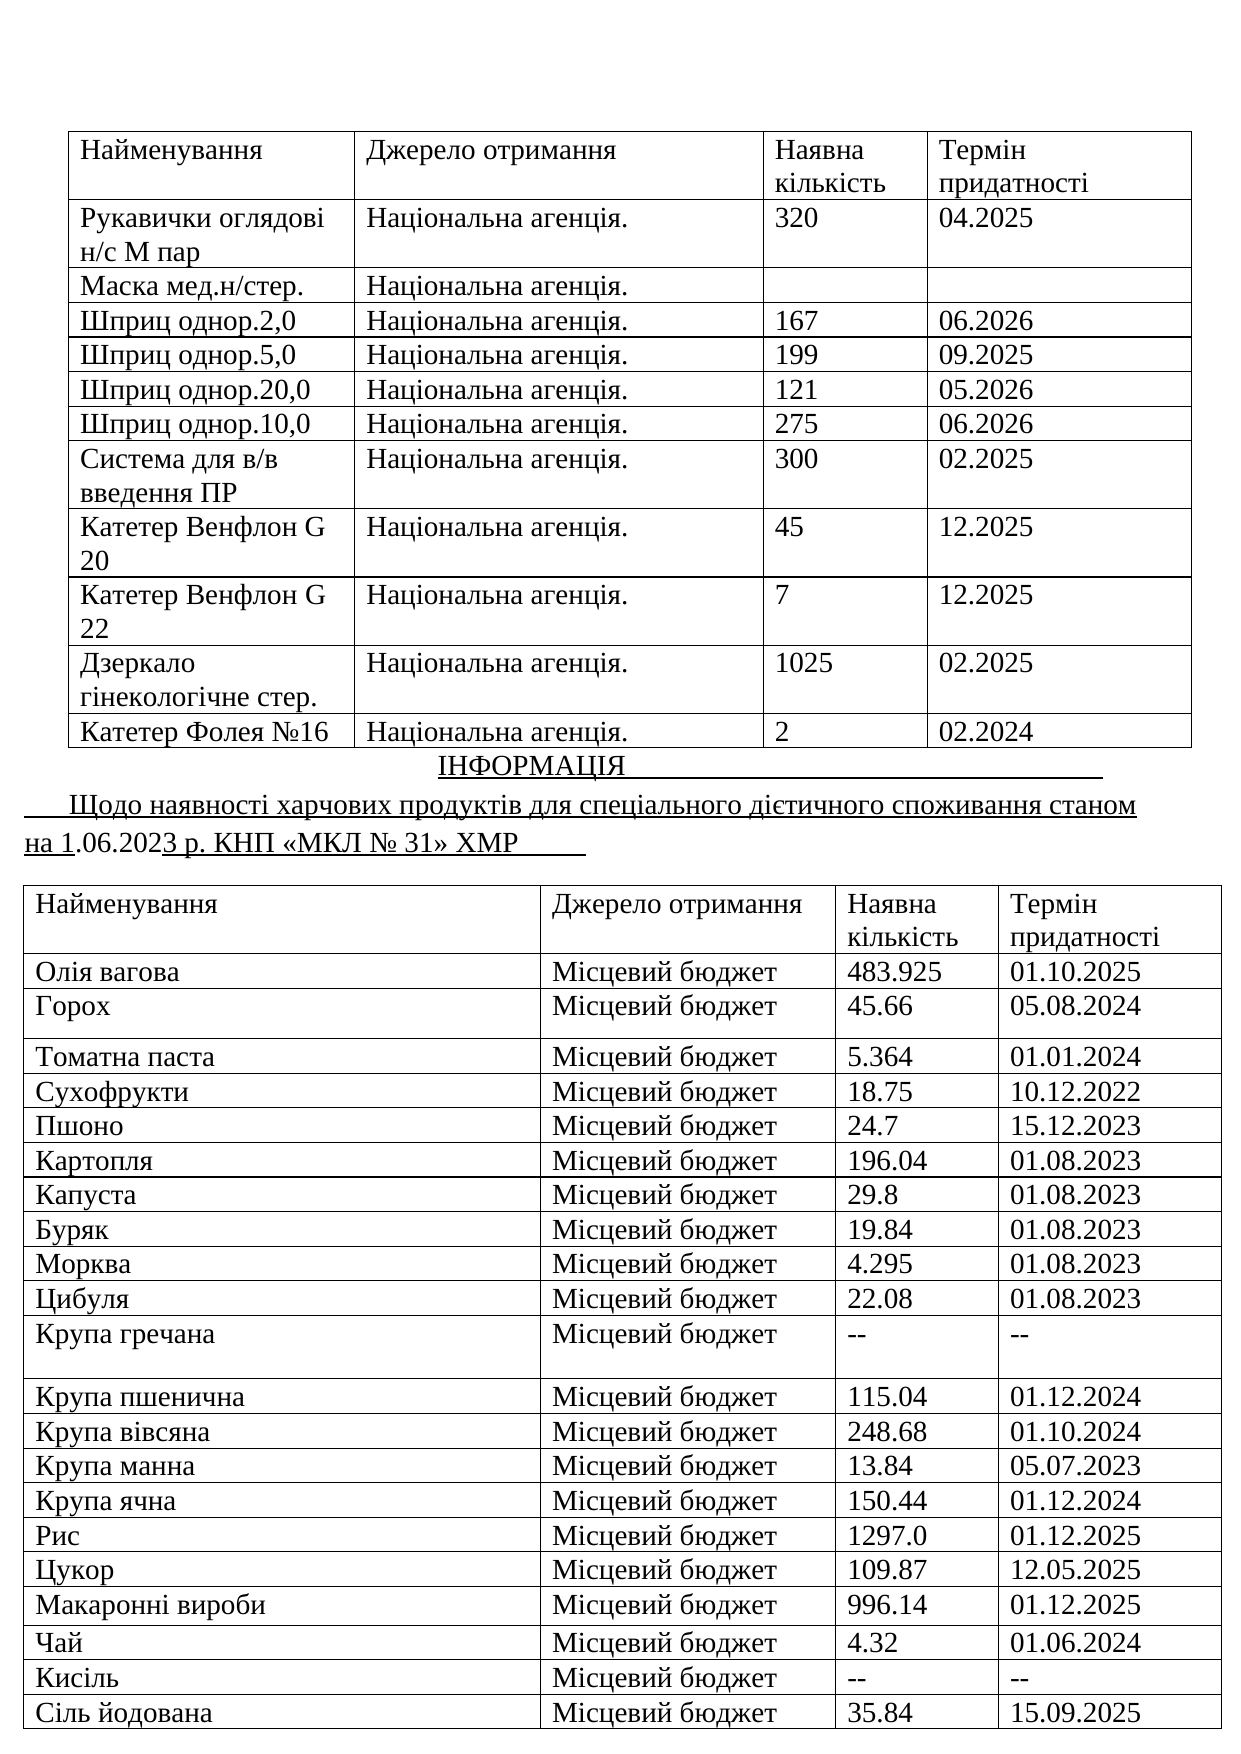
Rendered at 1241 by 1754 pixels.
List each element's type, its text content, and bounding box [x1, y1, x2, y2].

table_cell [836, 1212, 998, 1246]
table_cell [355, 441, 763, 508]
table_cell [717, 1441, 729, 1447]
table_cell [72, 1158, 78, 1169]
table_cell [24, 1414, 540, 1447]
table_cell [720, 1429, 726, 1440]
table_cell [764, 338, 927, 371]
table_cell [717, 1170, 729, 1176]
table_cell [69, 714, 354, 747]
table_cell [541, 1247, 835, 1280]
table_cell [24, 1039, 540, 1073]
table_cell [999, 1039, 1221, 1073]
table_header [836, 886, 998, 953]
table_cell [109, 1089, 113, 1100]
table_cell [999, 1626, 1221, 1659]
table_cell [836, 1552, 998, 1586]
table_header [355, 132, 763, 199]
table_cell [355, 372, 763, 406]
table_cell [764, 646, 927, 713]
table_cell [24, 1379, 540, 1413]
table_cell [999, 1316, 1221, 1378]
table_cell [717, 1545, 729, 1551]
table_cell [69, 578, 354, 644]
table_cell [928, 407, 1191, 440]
text ІНФОРМАЦІЯ Щодо наявності харчових продуктів для спеціального дієтичного споживання станом на 1.06.2023 р. КНП «МКЛ № 31» ХМР [24, 748, 1137, 816]
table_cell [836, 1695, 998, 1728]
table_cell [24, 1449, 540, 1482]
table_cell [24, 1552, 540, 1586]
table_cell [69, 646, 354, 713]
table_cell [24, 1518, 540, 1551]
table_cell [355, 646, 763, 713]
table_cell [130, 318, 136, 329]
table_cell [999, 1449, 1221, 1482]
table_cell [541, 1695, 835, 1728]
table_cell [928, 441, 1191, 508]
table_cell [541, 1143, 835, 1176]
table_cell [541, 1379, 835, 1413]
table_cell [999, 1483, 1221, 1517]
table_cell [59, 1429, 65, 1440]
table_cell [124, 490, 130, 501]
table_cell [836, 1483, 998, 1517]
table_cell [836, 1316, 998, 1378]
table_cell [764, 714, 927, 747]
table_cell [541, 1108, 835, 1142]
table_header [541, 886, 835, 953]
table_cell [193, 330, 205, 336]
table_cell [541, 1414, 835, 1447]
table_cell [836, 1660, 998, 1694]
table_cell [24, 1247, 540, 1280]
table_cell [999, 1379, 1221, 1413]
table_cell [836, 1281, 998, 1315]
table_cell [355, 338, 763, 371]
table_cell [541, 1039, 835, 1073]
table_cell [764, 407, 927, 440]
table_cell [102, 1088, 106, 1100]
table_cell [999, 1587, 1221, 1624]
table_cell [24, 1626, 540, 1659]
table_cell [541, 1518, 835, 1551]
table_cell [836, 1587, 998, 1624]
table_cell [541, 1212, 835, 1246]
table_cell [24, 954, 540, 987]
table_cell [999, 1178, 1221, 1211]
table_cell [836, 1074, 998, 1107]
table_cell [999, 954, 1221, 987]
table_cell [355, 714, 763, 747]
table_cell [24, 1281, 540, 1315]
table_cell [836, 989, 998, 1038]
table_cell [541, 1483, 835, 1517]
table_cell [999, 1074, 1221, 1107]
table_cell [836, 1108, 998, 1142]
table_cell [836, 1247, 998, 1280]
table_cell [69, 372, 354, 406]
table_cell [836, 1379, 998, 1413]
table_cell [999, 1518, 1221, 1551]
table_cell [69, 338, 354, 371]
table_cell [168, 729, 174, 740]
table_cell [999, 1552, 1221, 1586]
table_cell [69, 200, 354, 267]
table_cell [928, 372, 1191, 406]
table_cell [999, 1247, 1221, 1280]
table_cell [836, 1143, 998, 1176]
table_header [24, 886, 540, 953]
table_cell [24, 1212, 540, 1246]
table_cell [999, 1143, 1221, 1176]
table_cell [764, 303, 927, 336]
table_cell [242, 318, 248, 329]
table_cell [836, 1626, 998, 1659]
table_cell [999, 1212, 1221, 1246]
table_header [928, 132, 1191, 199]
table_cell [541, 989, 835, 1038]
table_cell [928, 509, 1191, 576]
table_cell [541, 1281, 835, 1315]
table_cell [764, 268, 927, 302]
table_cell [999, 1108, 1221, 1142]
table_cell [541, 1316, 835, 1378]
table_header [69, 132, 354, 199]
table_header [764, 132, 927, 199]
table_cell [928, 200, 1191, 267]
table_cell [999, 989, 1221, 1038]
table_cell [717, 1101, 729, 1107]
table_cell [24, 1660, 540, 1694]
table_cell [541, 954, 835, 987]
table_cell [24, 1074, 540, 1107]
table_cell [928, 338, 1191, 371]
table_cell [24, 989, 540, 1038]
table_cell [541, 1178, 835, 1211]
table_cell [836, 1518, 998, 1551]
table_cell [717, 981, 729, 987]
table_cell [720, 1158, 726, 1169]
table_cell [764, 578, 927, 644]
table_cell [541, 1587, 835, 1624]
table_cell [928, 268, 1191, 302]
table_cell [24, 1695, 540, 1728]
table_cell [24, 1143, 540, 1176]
text ІНФОРМАЦІЯ Щодо наявності харчових продуктів для спеціального дієтичного споживання станом на 1.06.2023 р. КНП «МКЛ № 31» ХМР [24, 818, 1137, 859]
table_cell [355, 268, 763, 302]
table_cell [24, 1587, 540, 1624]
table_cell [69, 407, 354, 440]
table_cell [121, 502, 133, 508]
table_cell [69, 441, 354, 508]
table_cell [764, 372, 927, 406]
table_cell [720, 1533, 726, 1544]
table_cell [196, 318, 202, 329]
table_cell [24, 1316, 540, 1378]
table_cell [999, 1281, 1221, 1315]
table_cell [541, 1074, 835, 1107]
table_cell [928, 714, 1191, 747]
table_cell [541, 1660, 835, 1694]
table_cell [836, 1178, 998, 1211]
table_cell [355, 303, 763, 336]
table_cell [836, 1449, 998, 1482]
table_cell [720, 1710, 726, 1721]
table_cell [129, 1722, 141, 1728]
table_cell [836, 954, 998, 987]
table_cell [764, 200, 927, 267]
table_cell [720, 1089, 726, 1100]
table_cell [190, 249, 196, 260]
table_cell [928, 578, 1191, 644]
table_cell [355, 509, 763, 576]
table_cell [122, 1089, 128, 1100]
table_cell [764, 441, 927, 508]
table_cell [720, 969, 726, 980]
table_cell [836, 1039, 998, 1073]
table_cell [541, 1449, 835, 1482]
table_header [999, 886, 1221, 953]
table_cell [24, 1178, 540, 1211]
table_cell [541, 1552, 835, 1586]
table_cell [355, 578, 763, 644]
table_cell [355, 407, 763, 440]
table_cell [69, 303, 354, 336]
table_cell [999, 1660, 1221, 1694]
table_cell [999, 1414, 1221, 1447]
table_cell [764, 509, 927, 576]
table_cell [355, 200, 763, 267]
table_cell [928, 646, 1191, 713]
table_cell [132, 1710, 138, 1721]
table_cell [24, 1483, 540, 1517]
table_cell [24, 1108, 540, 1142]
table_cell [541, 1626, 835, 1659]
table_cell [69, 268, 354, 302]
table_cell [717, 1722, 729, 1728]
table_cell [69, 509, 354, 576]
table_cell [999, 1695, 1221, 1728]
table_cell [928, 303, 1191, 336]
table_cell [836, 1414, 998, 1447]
